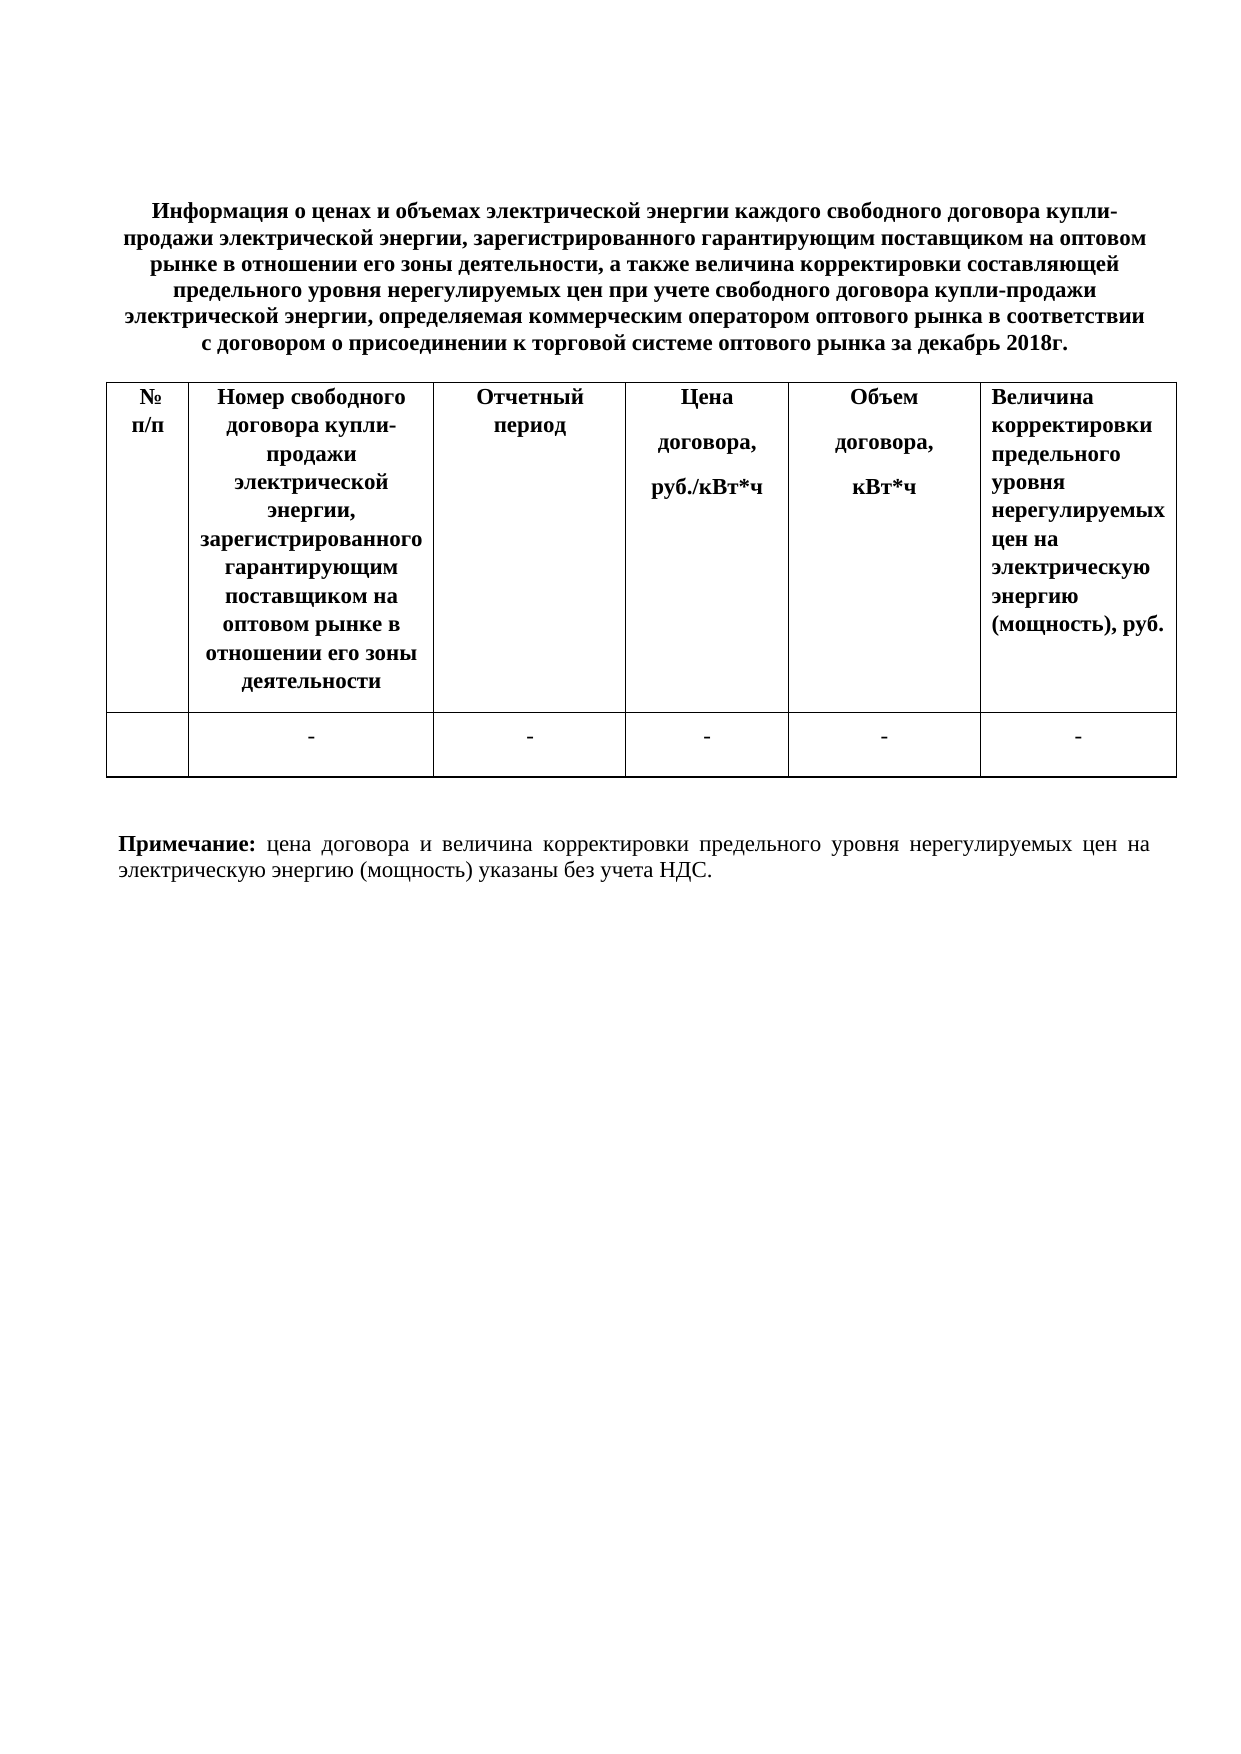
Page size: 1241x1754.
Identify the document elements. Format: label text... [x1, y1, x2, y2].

text Информация о ценах и объемах электрической энергии каждого свободного договора купли-продажи электрической энергии, зарегистрированного гарантирующим поставщиком на оптовом рынке в отношении его зоны деятельности, а также величина корректировки составляющей предельного уровня нерегулируемых цен при учете свободного договора купли-продажи электрической энергии, определяемая коммерческим оператором оптового рынка в соответствии с договором о присоединении к торговой системе оптового рынка за декабрь 2018г. [118, 197, 1152, 355]
table_header Величина корректировки предельного уровня нерегулируемых цен на электрическую энергию (мощность), руб. [981, 383, 1176, 712]
table_cell - [434, 713, 625, 776]
text Примечание: цена договора и величина корректировки предельного уровня нерегулируемых цен на электрическую энергию (мощность) указаны без учета НДС. [118, 830, 1152, 883]
table_cell - [626, 713, 788, 776]
table_cell - [789, 713, 980, 776]
table_header Цена договора, руб./кВт*ч [626, 383, 788, 712]
table_header № п/п [107, 383, 188, 712]
table_cell - [981, 713, 1176, 776]
table_cell - [189, 713, 433, 776]
table_header Отчетный период [434, 383, 625, 712]
table_header Объем договора, кВт*ч [789, 383, 980, 712]
table_header Номер свободного договора купли-продажи электрической энергии, зарегистрированного гарантирующим поставщиком на оптовом рынке в отношении его зоны деятельности [189, 383, 433, 712]
table_cell [107, 713, 188, 776]
